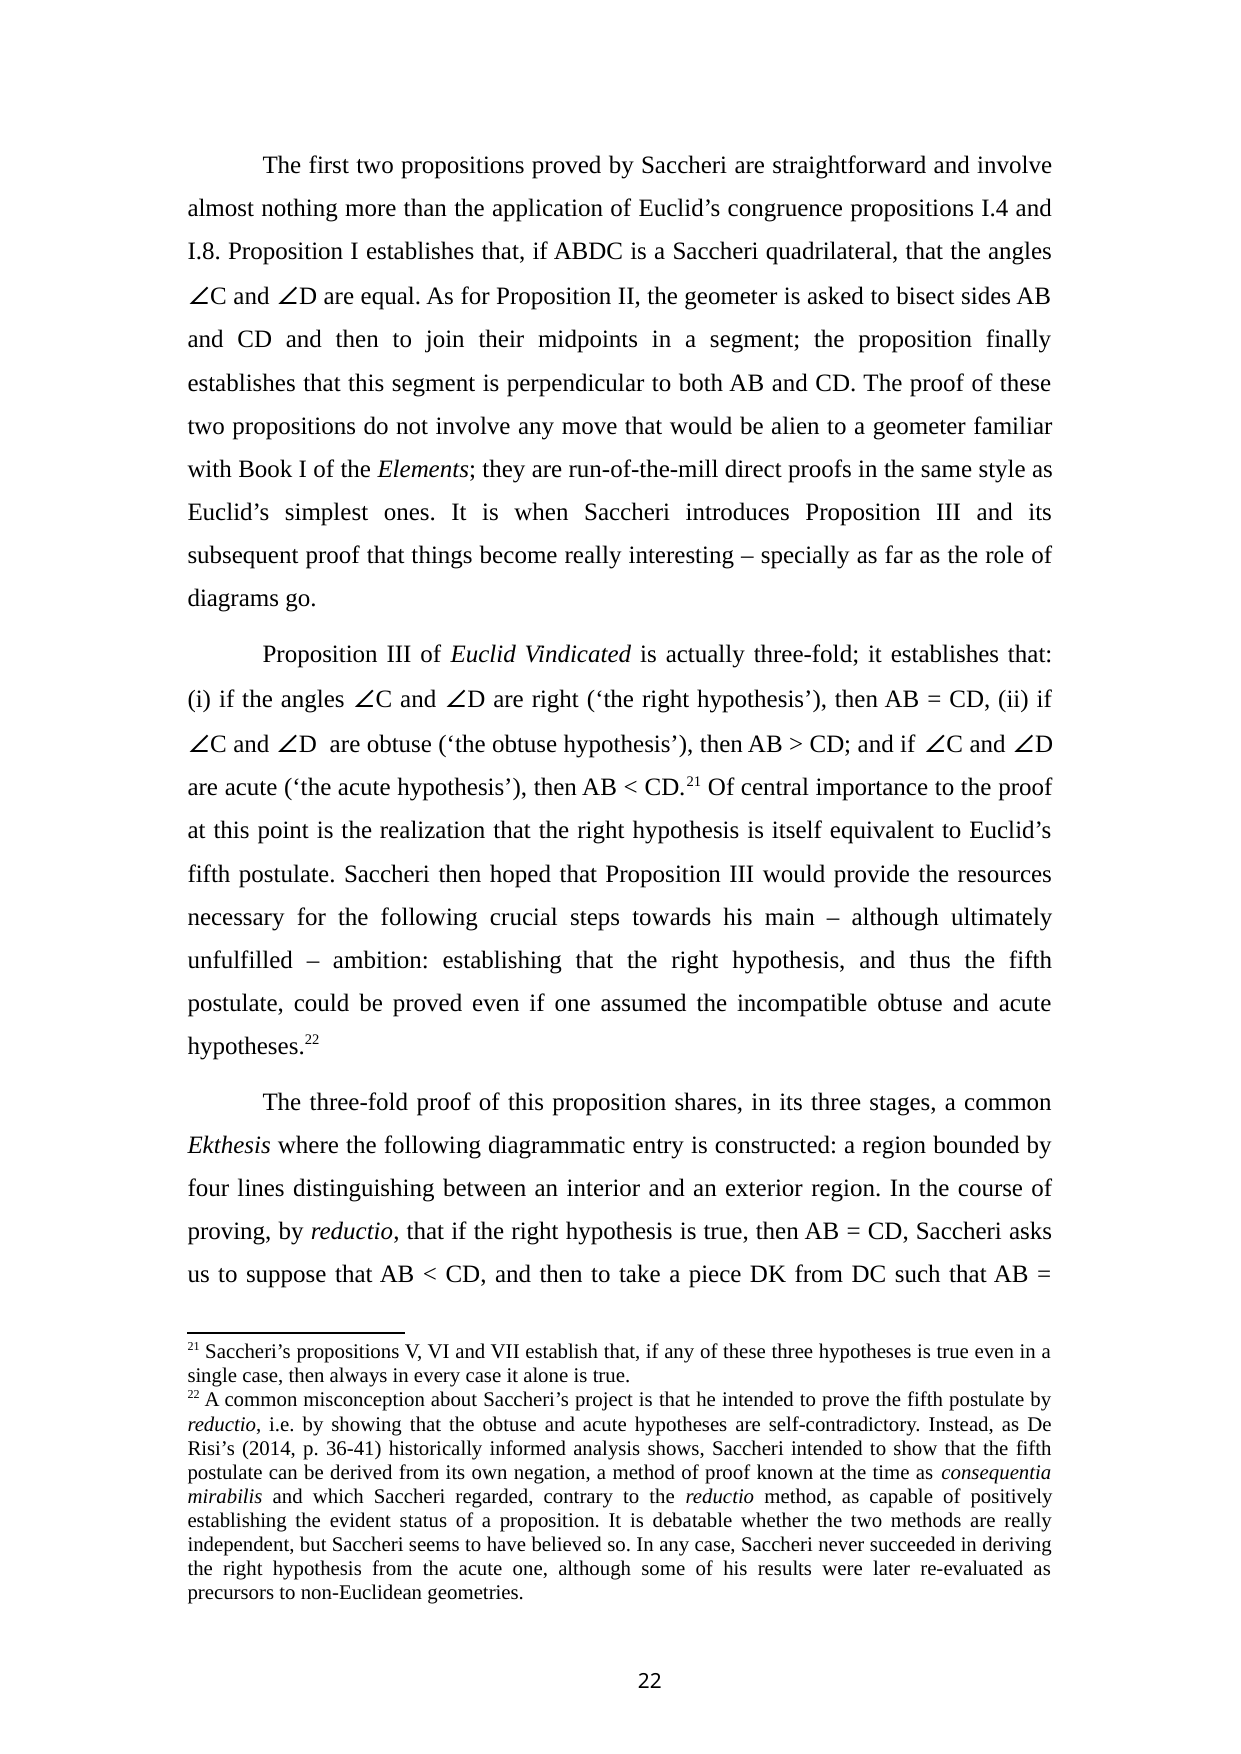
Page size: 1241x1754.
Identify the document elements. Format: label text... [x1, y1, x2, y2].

text The first two propositions proved by Saccheri are straightforward and involve almost nothing more than the application of Euclid’s congruence propositions I.4 and I.8. Proposition I establishes that, if ABDC is a Saccheri quadrilateral, that the angles ∠C and ∠D are equal. As for Proposition II, the geometer is asked to bisect sides AB and CD and then to join their midpoints in a segment; the proposition finally establishes that this segment is perpendicular to both AB and CD. The proof of these two propositions do not involve any move that would be alien to a geometer familiar with Book I of the Elements; they are run-of-the-mill direct proofs in the same style as Euclid’s simplest ones. It is when Saccheri introduces Proposition III and its subsequent proof that things become really interesting – specially as far as the role of diagrams go. [187, 150, 1053, 612]
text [187, 1087, 1053, 1288]
text Proposition III of Euclid Vindicated is actually three-fold; it establishes that: (i) if the angles ∠C and ∠D are right (‘the right hypothesis’), then AB = CD, (ii) if ∠C and ∠D are obtuse (‘the obtuse hypothesis’), then AB > CD; and if ∠C and ∠D are acute (‘the acute hypothesis’), then AB < CD. Of central importance to the proof at this point is the realization that the right hypothesis is itself equivalent to Euclid’s fifth postulate. Saccheri then hoped that Proposition III would provide the resources necessary for the following crucial steps towards his main – although ultimately unfulfilled – ambition: establishing that the right hypothesis, and thus the fifth postulate, could be proved even if one assumed the incompatible obtuse and acute hypotheses. [187, 639, 1053, 1060]
